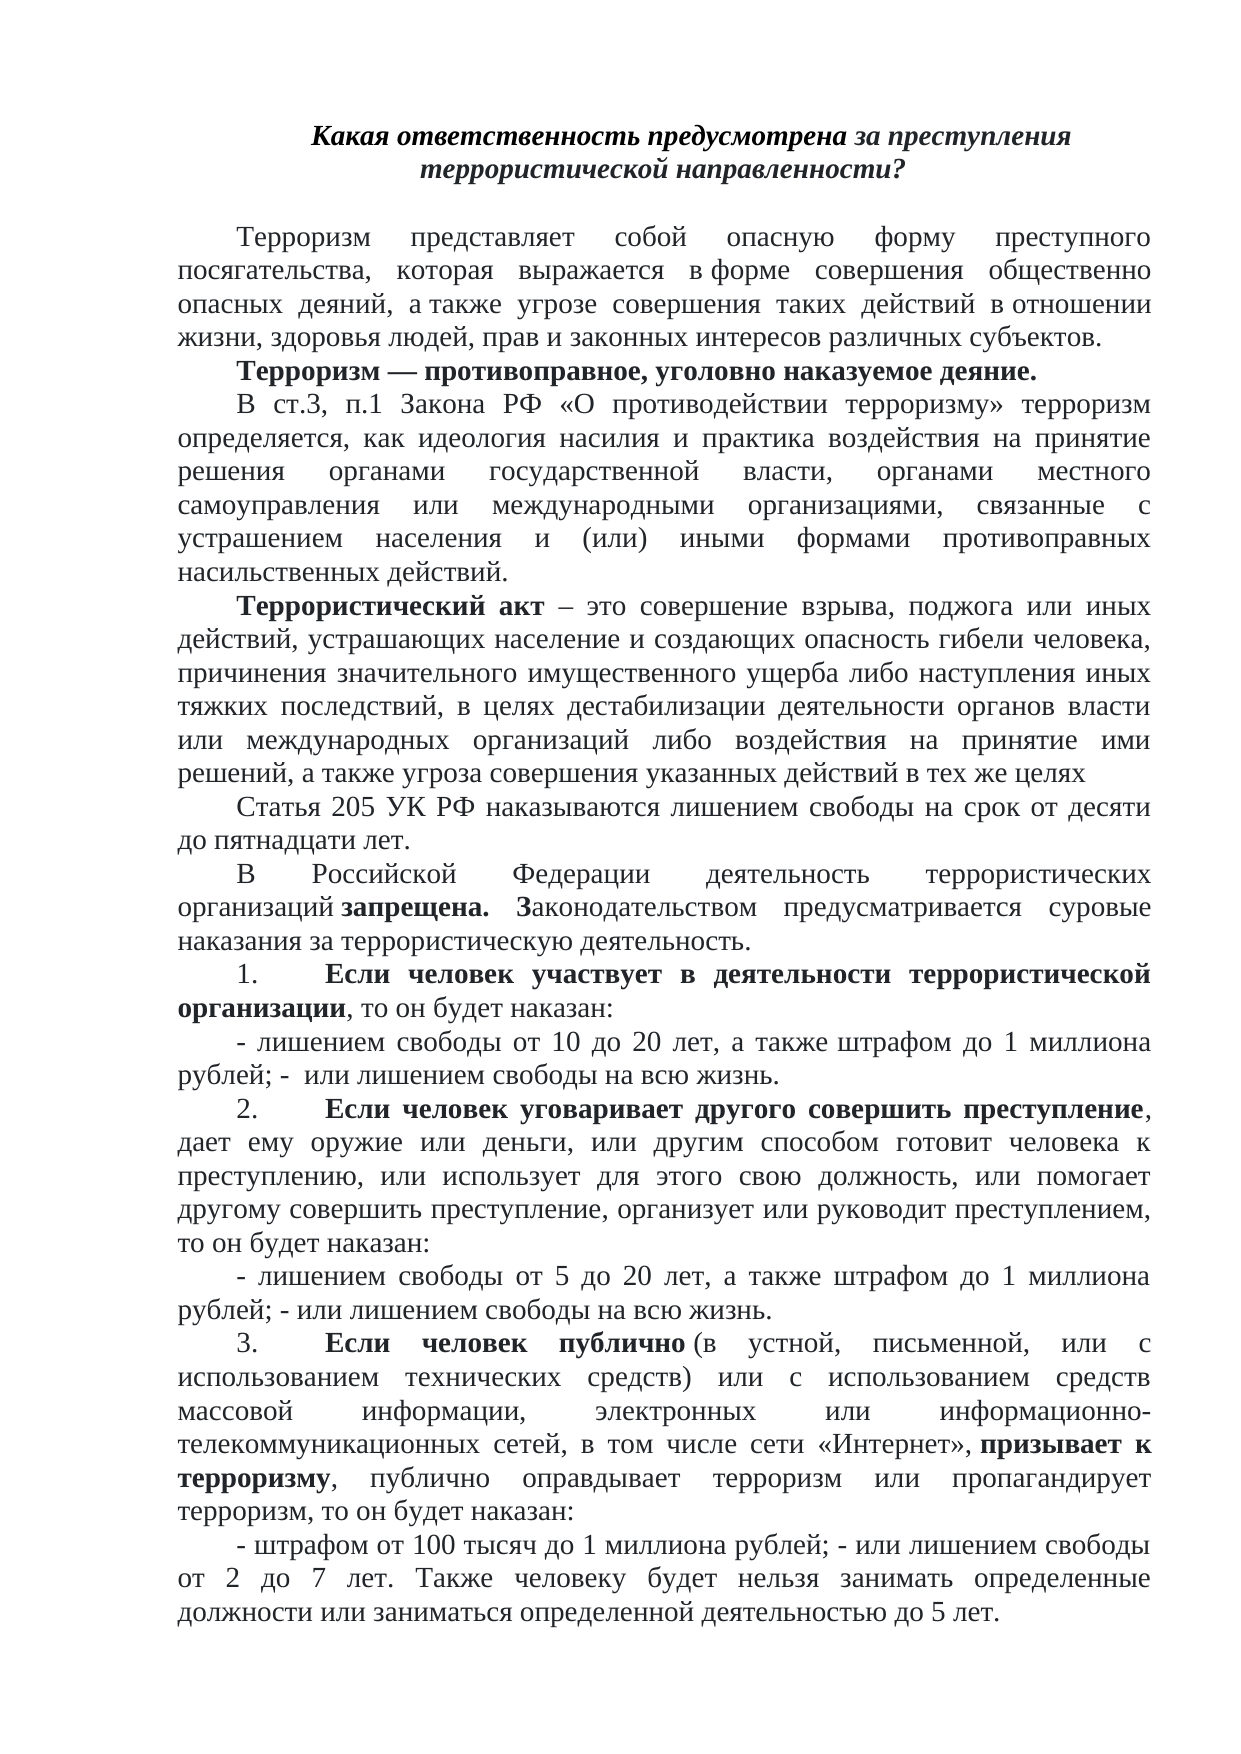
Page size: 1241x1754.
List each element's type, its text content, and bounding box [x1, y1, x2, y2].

list Если человек уговаривает другого совершить преступление, дает ему оружие или деньги, или другим способом готовит человека к преступлению, или использует для этого свою должность, или помогает другому совершить преступление, организует или руководит преступлением, то он будет наказан: [177, 1091, 1152, 1258]
text Какая ответственность предусмотрена за преступления террористической направленности? [177, 118, 1152, 185]
text Терроризм представляет собой опасную форму преступного посягательства, которая выражается в форме совершения общественно опасных деяний, а также угрозе совершения таких действий в отношении жизни, здоровья людей, прав и законных интересов различных субъектов. [177, 219, 1152, 353]
text В ст.3, п.1 Закона РФ «О противодействии терроризму» терроризм определяется, как идеология насилия и практика воздействия на принятие решения органами государственной власти, органами местного самоуправления или международными организациями, связанные с устрашением населения и (или) иными формами противоправных насильственных действий. [177, 386, 1152, 588]
text Терроризм — противоправное, уголовно наказуемое деяние. [177, 353, 1152, 386]
text В Российской Федерации деятельность террористических организаций запрещена. Законодательством предусматривается суровые наказания за террористическую деятельность. [177, 856, 1152, 957]
list Если человек публично (в устной, письменной, или с использованием технических средств) или с использованием средств массовой информации, электронных или информационно-телекоммуникационных сетей, в том числе сети «Интернет», призывает к терроризму, публично оправдывает терроризм или пропагандирует терроризм, то он будет наказан: [177, 1326, 1152, 1527]
text Статья 205 УК РФ наказываются лишением свободы на срок от десяти до пятнадцати лет. [177, 789, 1152, 856]
list Если человек участвует в деятельности террористической организации, то он будет наказан: [177, 957, 1152, 1024]
text - лишением свободы от 10 до 20 лет, а также штрафом до 1 миллиона рублей; - или лишением свободы на всю жизнь. [177, 1024, 1152, 1091]
text - лишением свободы от 5 до 20 лет, а также штрафом до 1 миллиона рублей; - или лишением свободы на всю жизнь. [177, 1258, 1152, 1326]
text Террористический акт – это совершение взрыва, поджога или иных действий, устрашающих население и создающих опасность гибели человека, причинения значительного имущественного ущерба либо наступления иных тяжких последствий, в целях дестабилизации деятельности органов власти или международных организаций либо воздействия на принятие ими решений, а также угроза совершения указанных действий в тех же целях [177, 588, 1152, 789]
text - штрафом от 100 тысяч до 1 миллиона рублей; - или лишением свободы от 2 до 7 лет. Также человеку будет нельзя занимать определенные должности или заниматься определенной деятельностью до 5 лет. [177, 1527, 1152, 1627]
